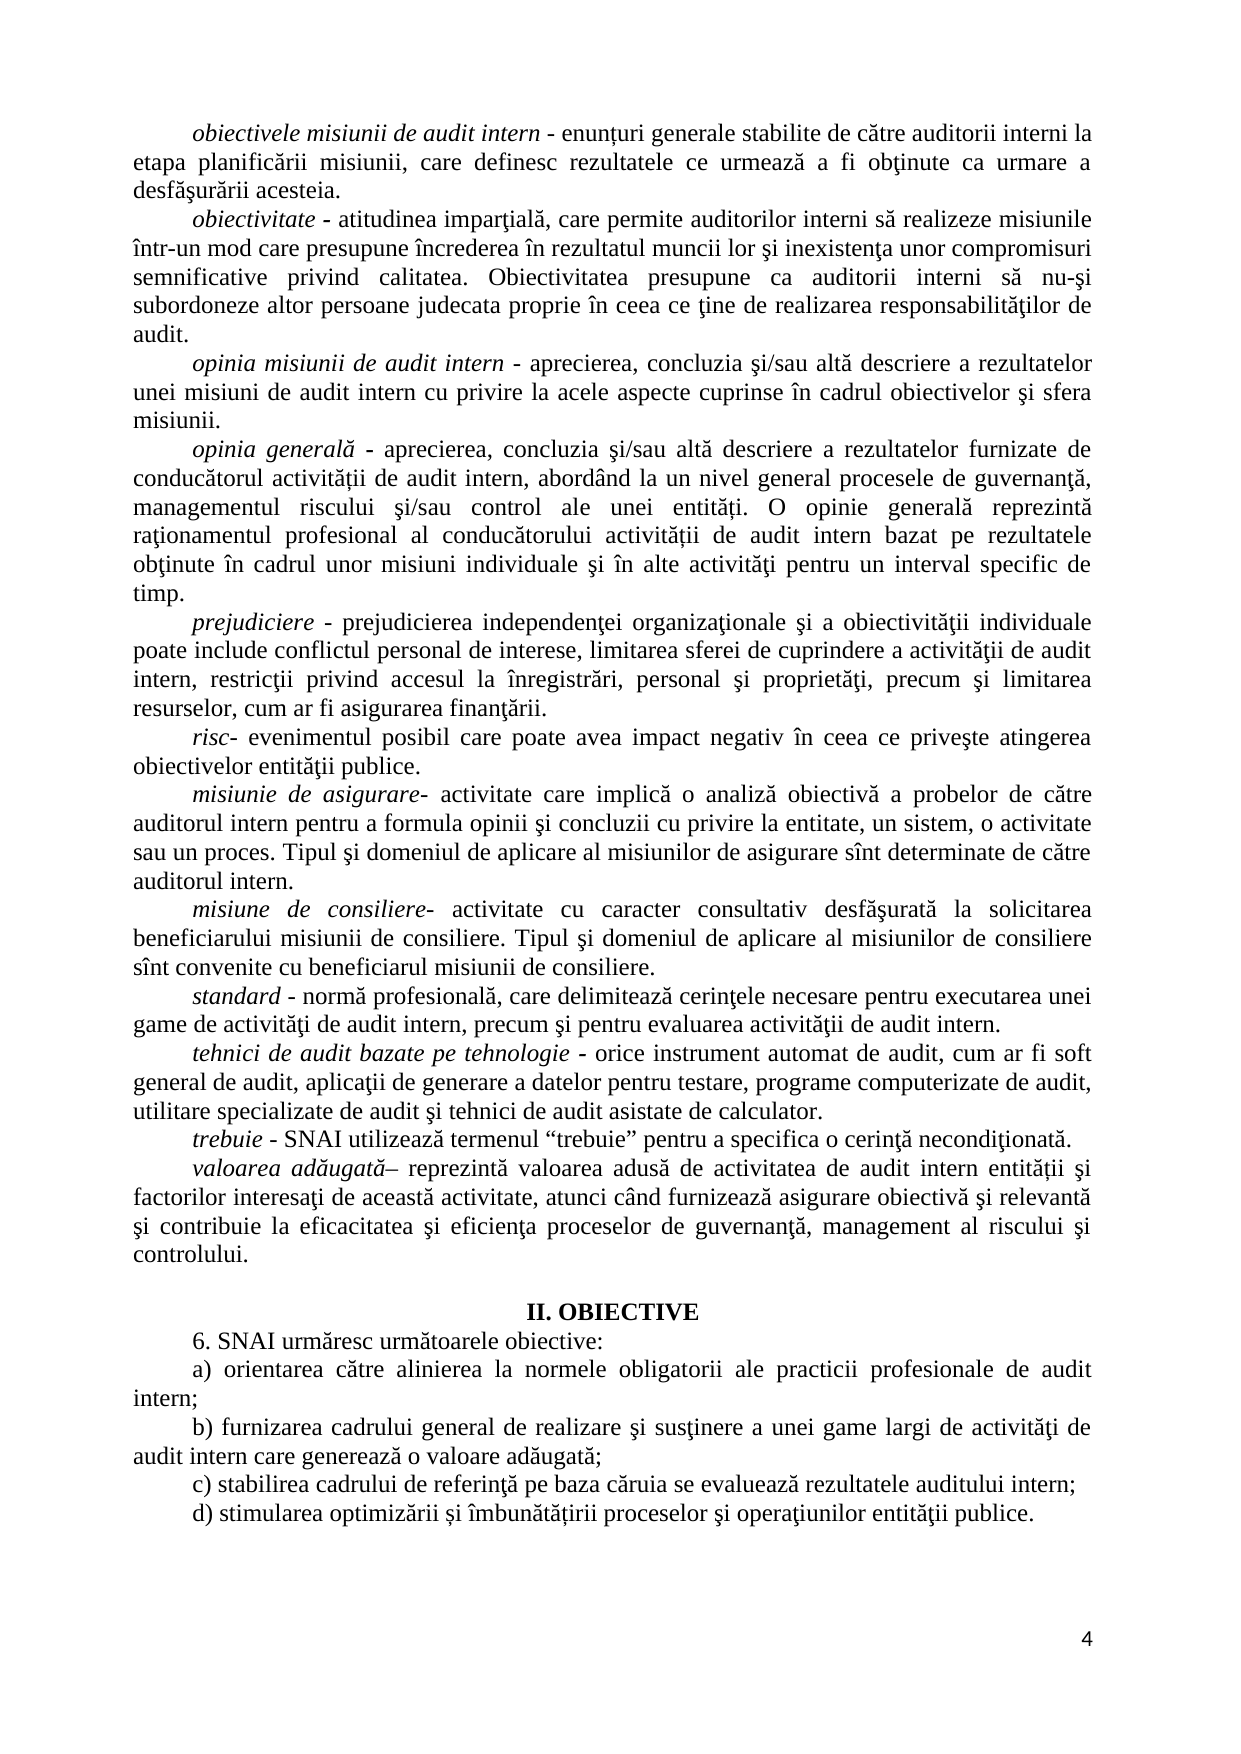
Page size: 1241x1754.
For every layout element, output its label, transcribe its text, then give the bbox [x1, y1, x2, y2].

text risc- evenimentul posibil care poate avea impact negativ în ceea ce priveşte atingerea obiectivelor entităţii publice. [133, 722, 1093, 779]
text opinia generală - aprecierea, concluzia şi/sau altă descriere a rezultatelor furnizate de conducătorul activității de audit intern, abordând la un nivel general procesele de guvernanţă, managementul riscului şi/sau control ale unei entități. O opinie generală reprezintă raţionamentul profesional al conducătorului activității de audit intern bazat pe rezultatele obţinute în cadrul unor misiuni individuale şi în alte activităţi pentru un interval specific de timp. [133, 434, 1093, 607]
text b) furnizarea cadrului general de realizare şi susţinere a unei game largi de activităţi de audit intern care generează o valoare adăugată; [133, 1412, 1093, 1469]
text d) stimularea optimizării și îmbunătățirii proceselor şi operaţiunilor entităţii publice. [133, 1498, 1093, 1527]
text valoarea adăugată– reprezintă valoarea adusă de activitatea de audit intern entității şi factorilor interesaţi de această activitate, atunci când furnizează asigurare obiectivă şi relevantă şi contribuie la eficacitatea şi eficienţa proceselor de guvernanţă, management al riscului şi controlului. [133, 1153, 1093, 1268]
text opinia misiunii de audit intern - aprecierea, concluzia şi/sau altă descriere a rezultatelor unei misiuni de audit intern cu privire la acele aspecte cuprinse în cadrul obiectivelor şi sfera misiunii. [133, 348, 1093, 434]
text trebuie - SNAI utilizează termenul “trebuie” pentru a specifica o cerinţă necondiţionată. [133, 1124, 1093, 1153]
text misiune de consiliere- activitate cu caracter consultativ desfăşurată la solicitarea beneficiarului misiunii de consiliere. Tipul şi domeniul de aplicare al misiunilor de consiliere sînt convenite cu beneficiarul misiunii de consiliere. [133, 894, 1093, 981]
text c) stabilirea cadrului de referinţă pe baza căruia se evaluează rezultatele auditului intern; [133, 1469, 1093, 1498]
text prejudiciere - prejudicierea independenţei organizaţionale şi a obiectivităţii individuale poate include conflictul personal de interese, limitarea sferei de cuprindere a activităţii de audit intern, restricţii privind accesul la înregistrări, personal şi proprietăţi, precum şi limitarea resurselor, cum ar fi asigurarea finanţării. [133, 607, 1093, 722]
text 6. SNAI urmăresc următoarele obiective: [133, 1326, 1093, 1354]
text a) orientarea către alinierea la normele obligatorii ale practicii profesionale de audit intern; [133, 1354, 1093, 1412]
text tehnici de audit bazate pe tehnologie - orice instrument automat de audit, cum ar fi soft general de audit, aplicaţii de generare a datelor pentru testare, programe computerizate de audit, utilitare specializate de audit şi tehnici de audit asistate de calculator. [133, 1038, 1093, 1124]
text obiectivele misiunii de audit intern - enunțuri generale stabilite de către auditorii interni la etapa planificării misiunii, care definesc rezultatele ce urmează a fi obţinute ca urmare a desfăşurării acesteia. [133, 118, 1093, 204]
text misiunie de asigurare- activitate care implică o analiză obiectivă a probelor de către auditorul intern pentru a formula opinii şi concluzii cu privire la entitate, un sistem, o activitate sau un proces. Tipul şi domeniul de aplicare al misiunilor de asigurare sînt determinate de către auditorul intern. [133, 779, 1093, 894]
text II. OBIECTIVE [133, 1297, 1093, 1326]
text standard - normă profesională, care delimitează cerinţele necesare pentru executarea unei game de activităţi de audit intern, precum şi pentru evaluarea activităţii de audit intern. [133, 981, 1093, 1038]
text obiectivitate - atitudinea imparţială, care permite auditorilor interni să realizeze misiunile într-un mod care presupune încrederea în rezultatul muncii lor şi inexistenţa unor compromisuri semnificative privind calitatea. Obiectivitatea presupune ca auditorii interni să nu-şi subordoneze altor persoane judecata proprie în ceea ce ţine de realizarea responsabilităţilor de audit. [133, 204, 1093, 348]
